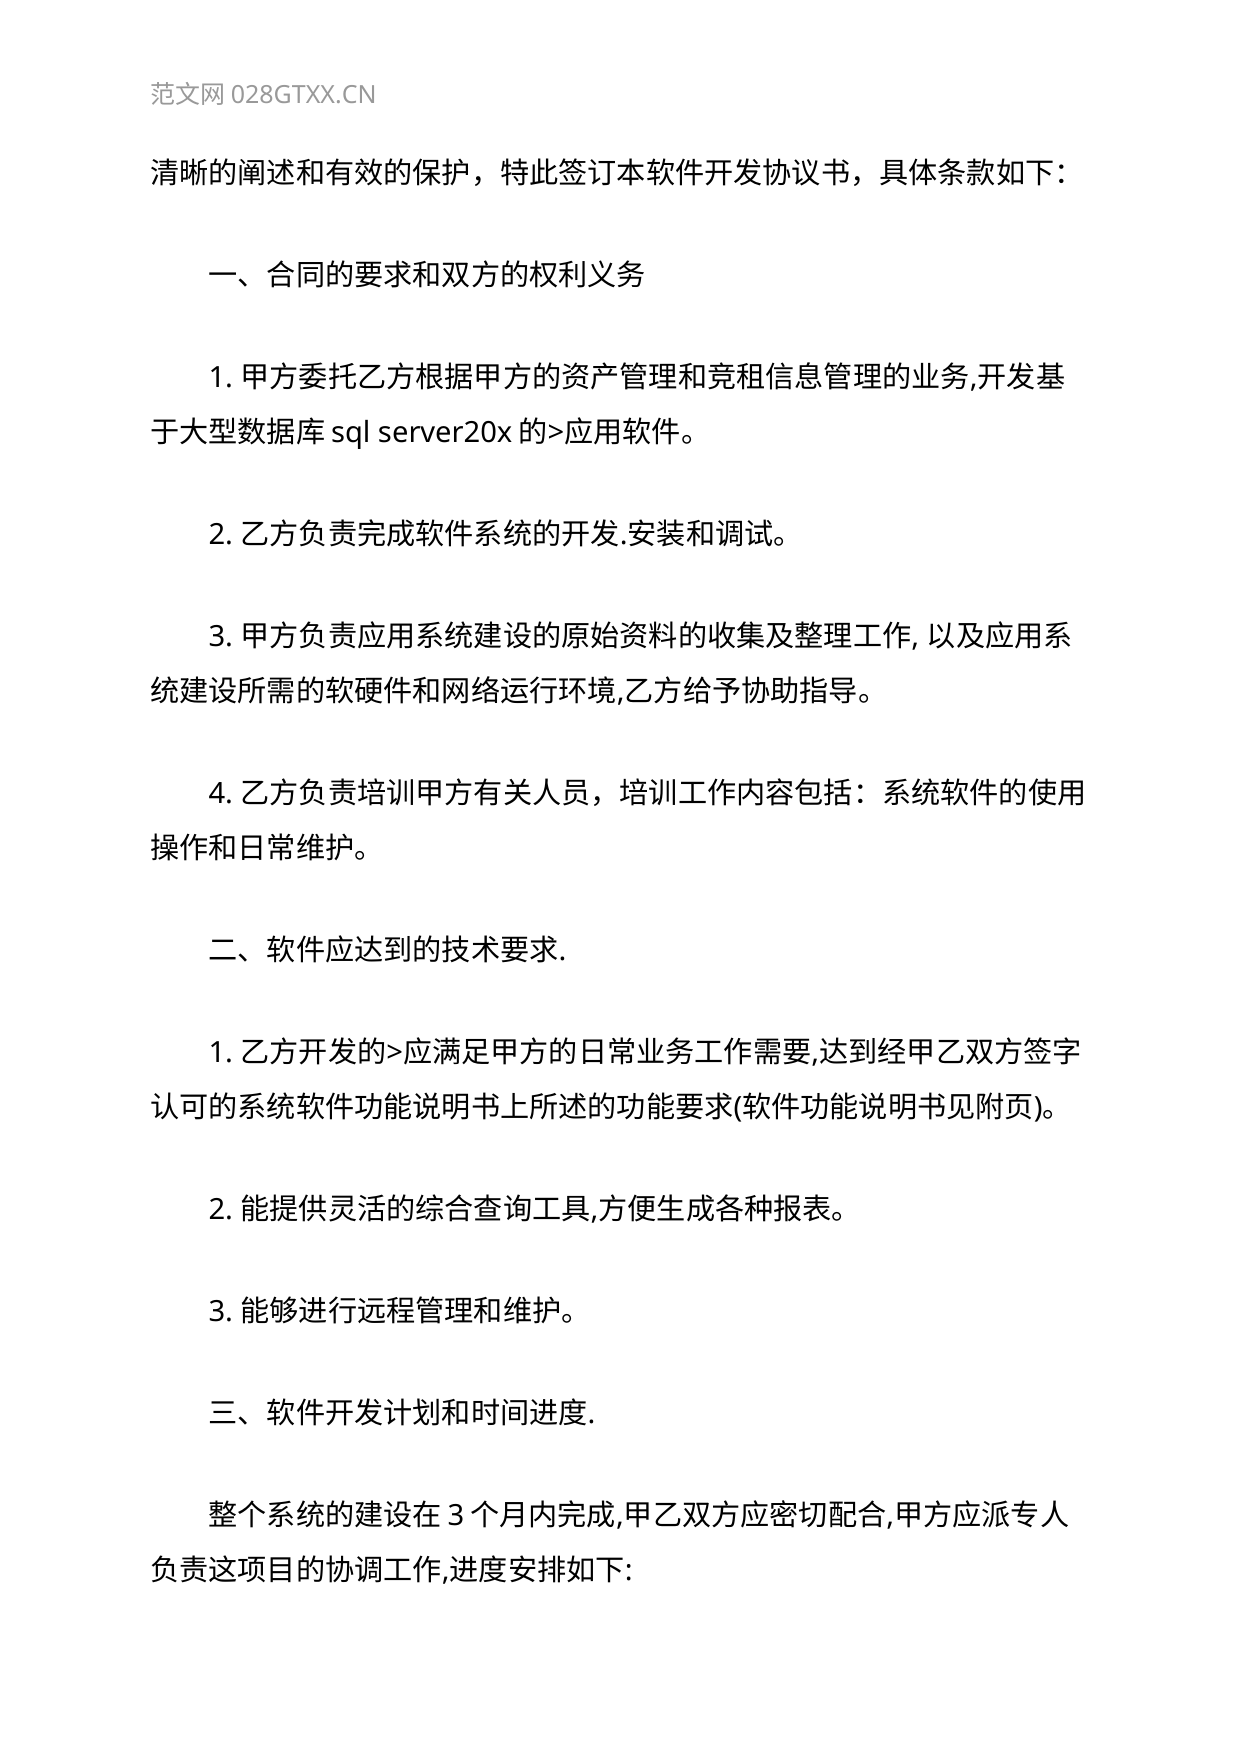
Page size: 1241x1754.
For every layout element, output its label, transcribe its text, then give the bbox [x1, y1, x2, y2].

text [150, 150, 1090, 192]
text 3. 甲方负责应用系统建设的原始资料的收集及整理工作, 以及应用系统建设所需的软硬件和网络运行环境,乙方给予协助指导。 [150, 612, 1090, 710]
text 2. 能提供灵活的综合查询工具,方便生成各种报表。 [150, 1185, 1090, 1228]
text 二、软件应达到的技术要求. [150, 926, 1090, 969]
text 2. 乙方负责完成软件系统的开发.安装和调试。 [150, 511, 1090, 553]
text 一、合同的要求和双方的权利义务 [150, 252, 1090, 294]
text 1. 甲方委托乙方根据甲方的资产管理和竞租信息管理的业务,开发基于大型数据库sql server20x的>应用软件。 [150, 353, 1090, 451]
text 整个系统的建设在3个月内完成,甲乙双方应密切配合,甲方应派专人负责这项目的协调工作,进度安排如下: [150, 1491, 1090, 1588]
text 1. 乙方开发的>应满足甲方的日常业务工作需要,达到经甲乙双方签字认可的系统软件功能说明书上所述的功能要求(软件功能说明书见附页)。 [150, 1028, 1090, 1126]
text 3. 能够进行远程管理和维护。 [150, 1287, 1090, 1329]
text 三、软件开发计划和时间进度. [150, 1389, 1090, 1432]
text 4. 乙方负责培训甲方有关人员，培训工作内容包括：系统软件的使用操作和日常维护。 [150, 769, 1090, 867]
